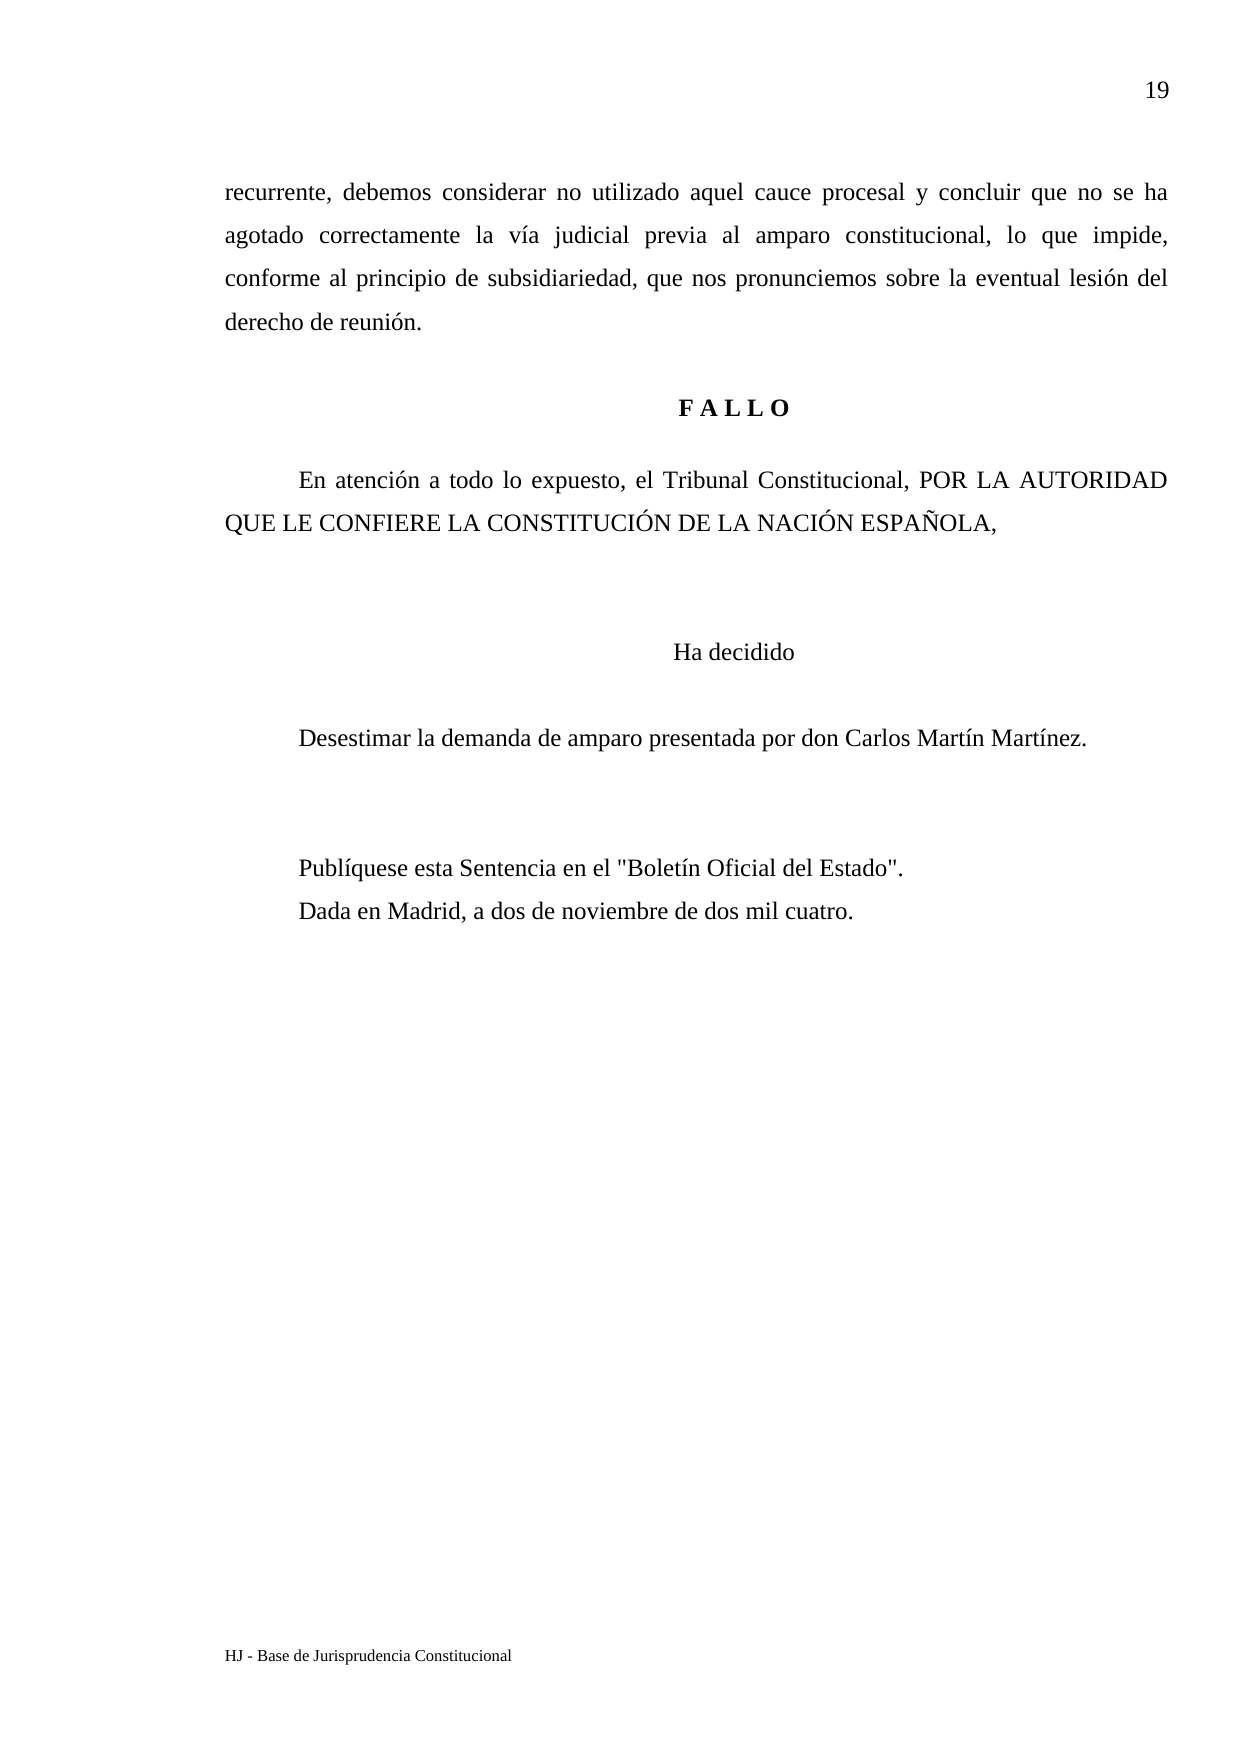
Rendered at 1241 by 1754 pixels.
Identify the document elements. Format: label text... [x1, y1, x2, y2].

text Dada en Madrid, a dos de noviembre de dos mil cuatro. [224, 896, 1169, 925]
subtitle F A L L O [224, 393, 1169, 422]
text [224, 177, 1169, 335]
text En atención a todo lo expuesto, el Tribunal Constitucional, POR LA AUTORIDAD QUE LE CONFIERE LA CONSTITUCIÓN DE LA NACIÓN ESPAÑOLA, [224, 465, 1169, 537]
text Ha decidido [224, 637, 1169, 666]
text Desestimar la demanda de amparo presentada por don Carlos Martín Martínez. [224, 723, 1169, 752]
text Publíquese esta Sentencia en el "Boletín Oficial del Estado". [224, 853, 1169, 882]
